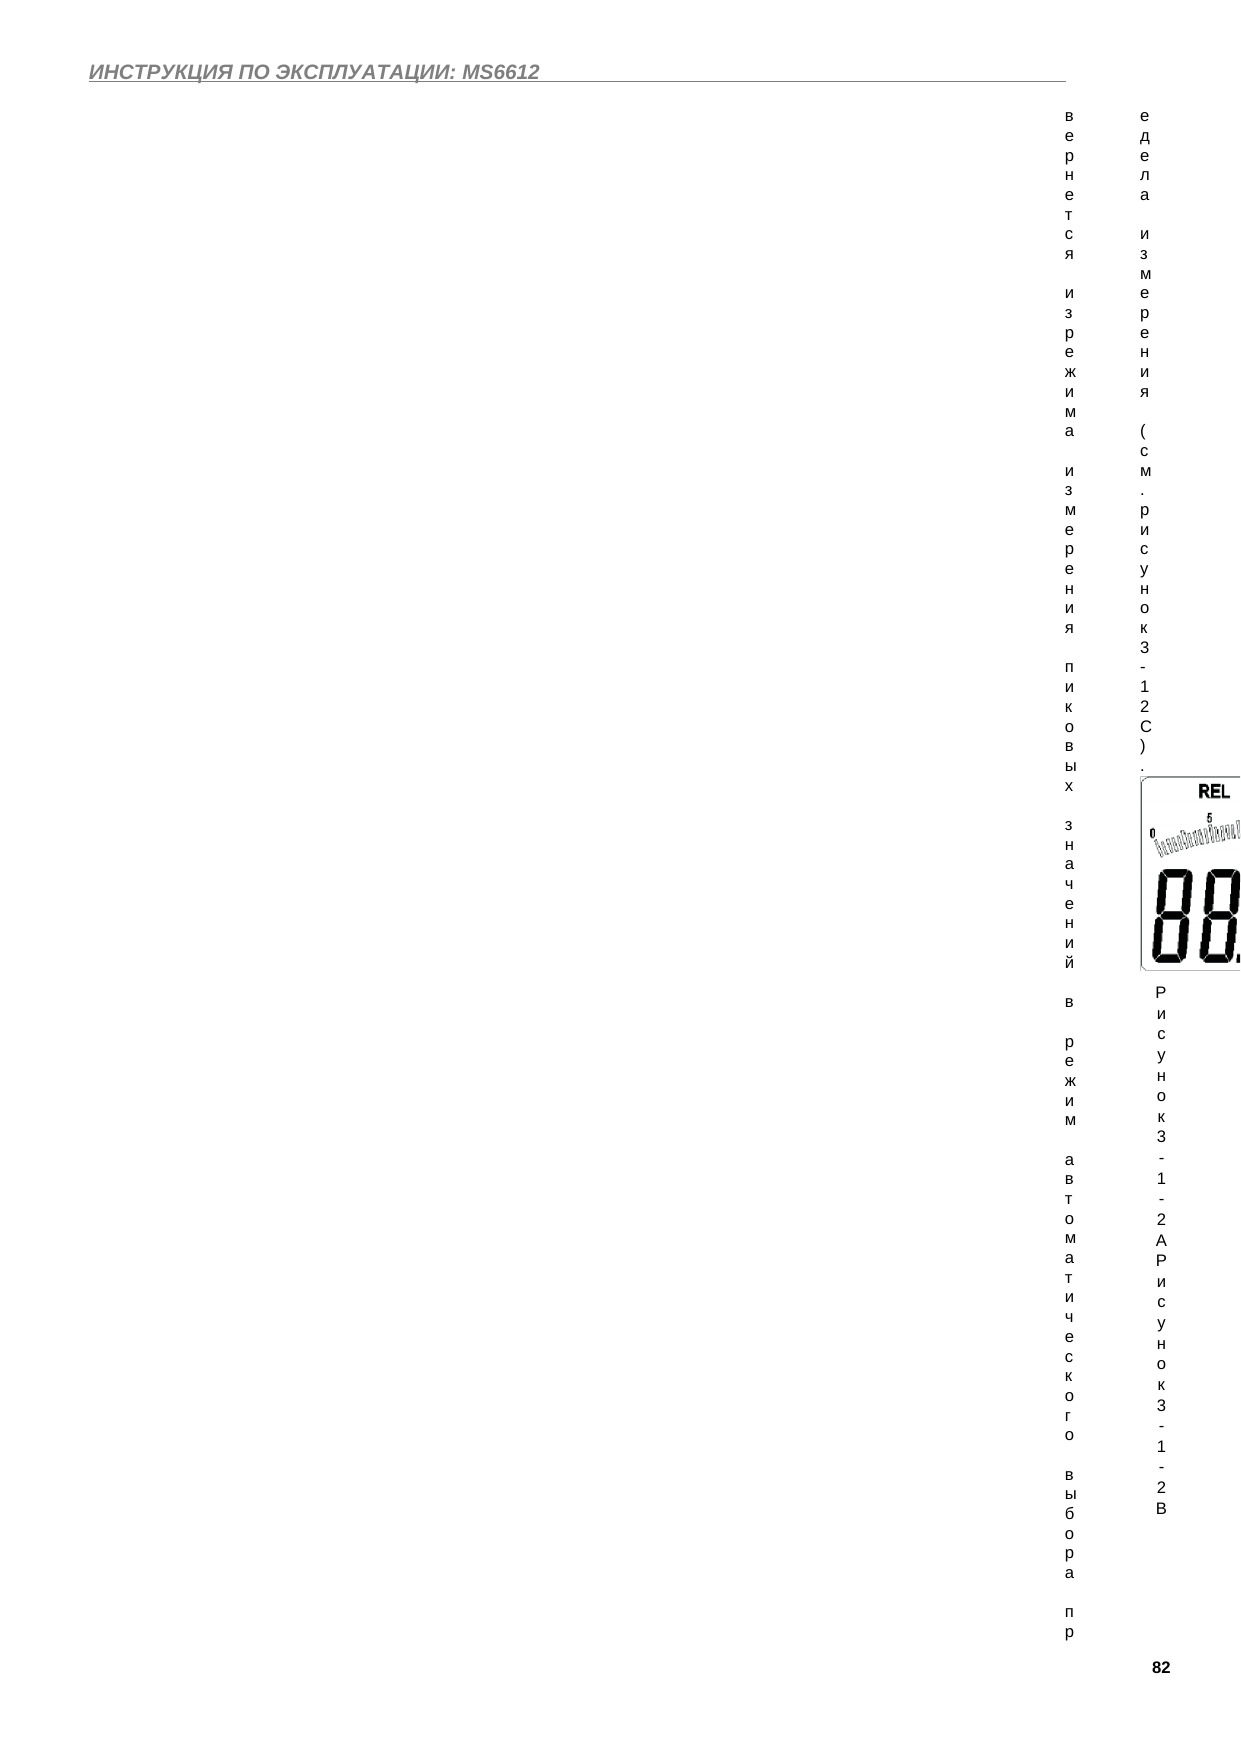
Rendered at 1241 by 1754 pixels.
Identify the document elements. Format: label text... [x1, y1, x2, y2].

text Рисунок 3-1-2А Рисунок 3-1-2B [1153, 983, 1168, 1518]
picture [1140, 776, 1241, 971]
